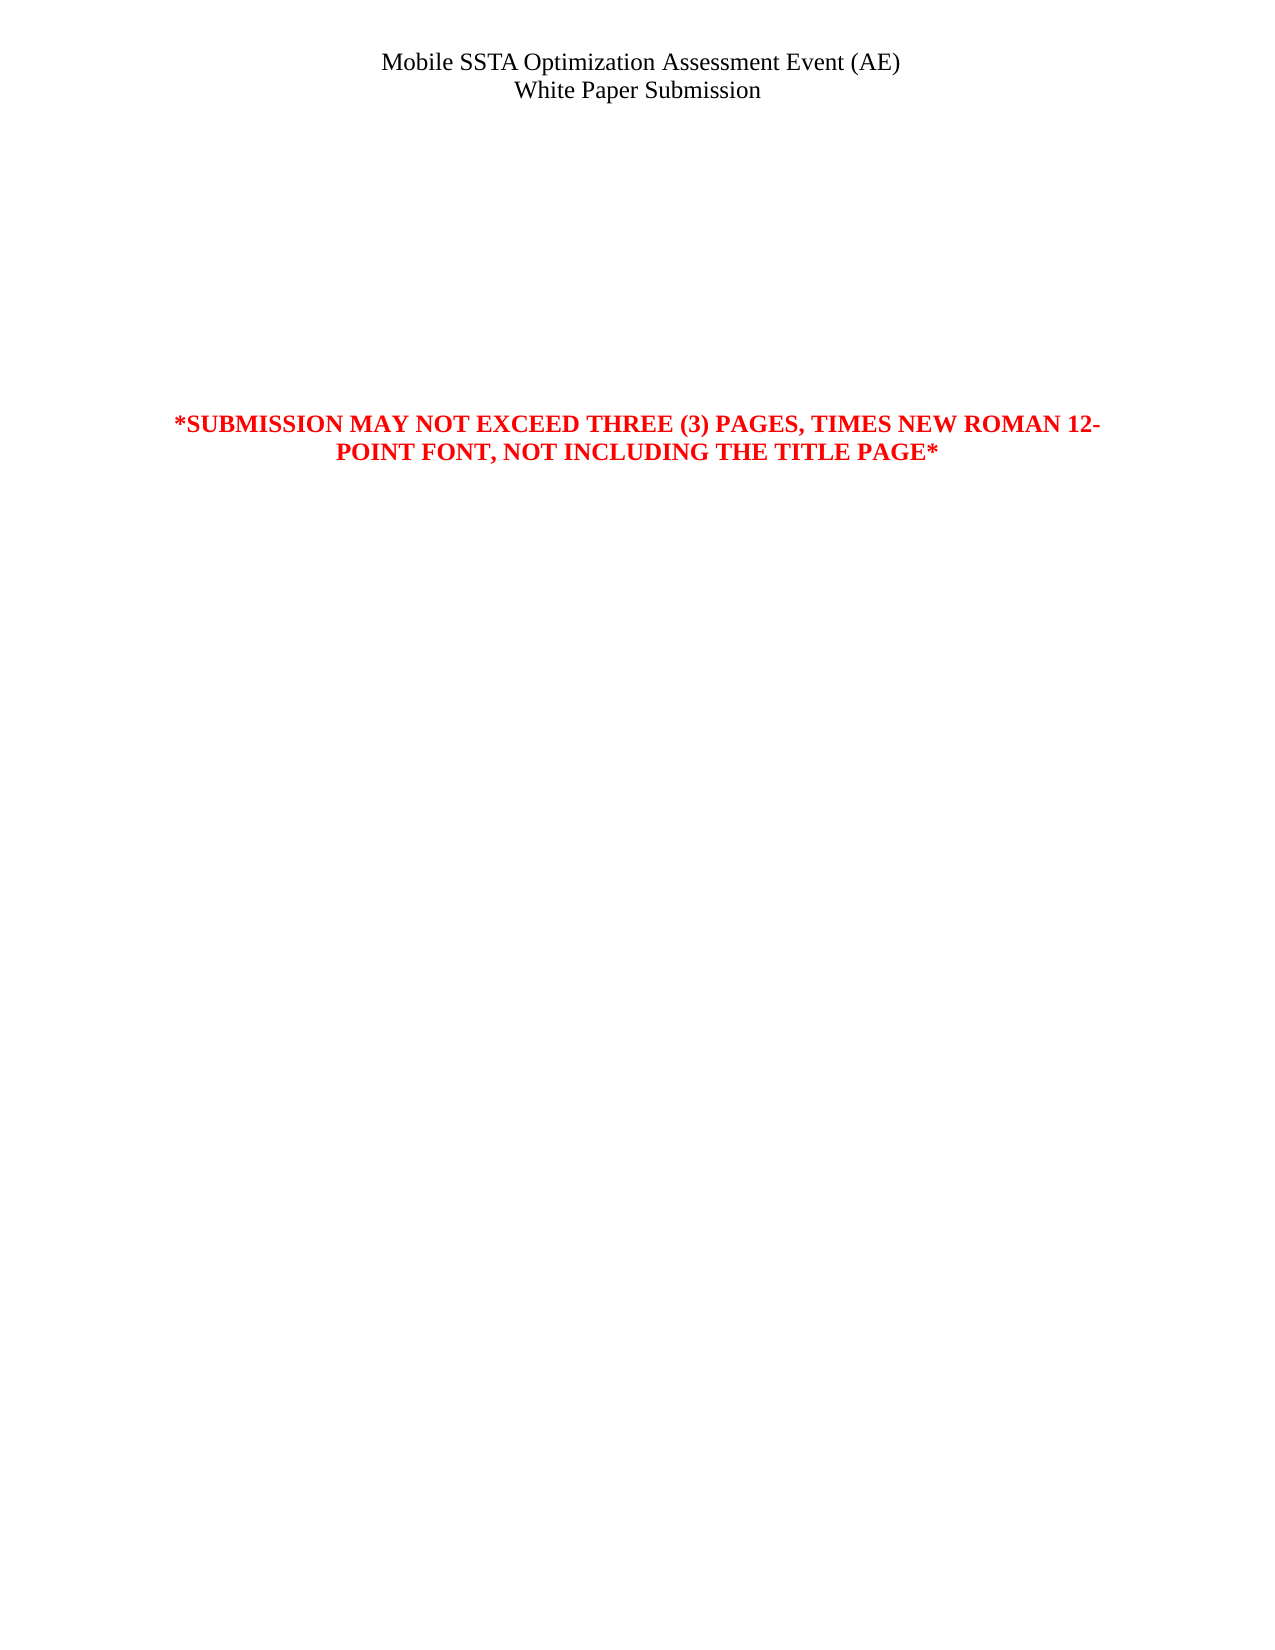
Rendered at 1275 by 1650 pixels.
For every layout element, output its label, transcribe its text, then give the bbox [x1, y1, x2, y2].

text *SUBMISSION MAY NOT EXCEED THREE (3) PAGES, TIMES NEW ROMAN 12-POINT FONT, NOT INCLUDING THE TITLE PAGE* [150, 409, 1125, 466]
